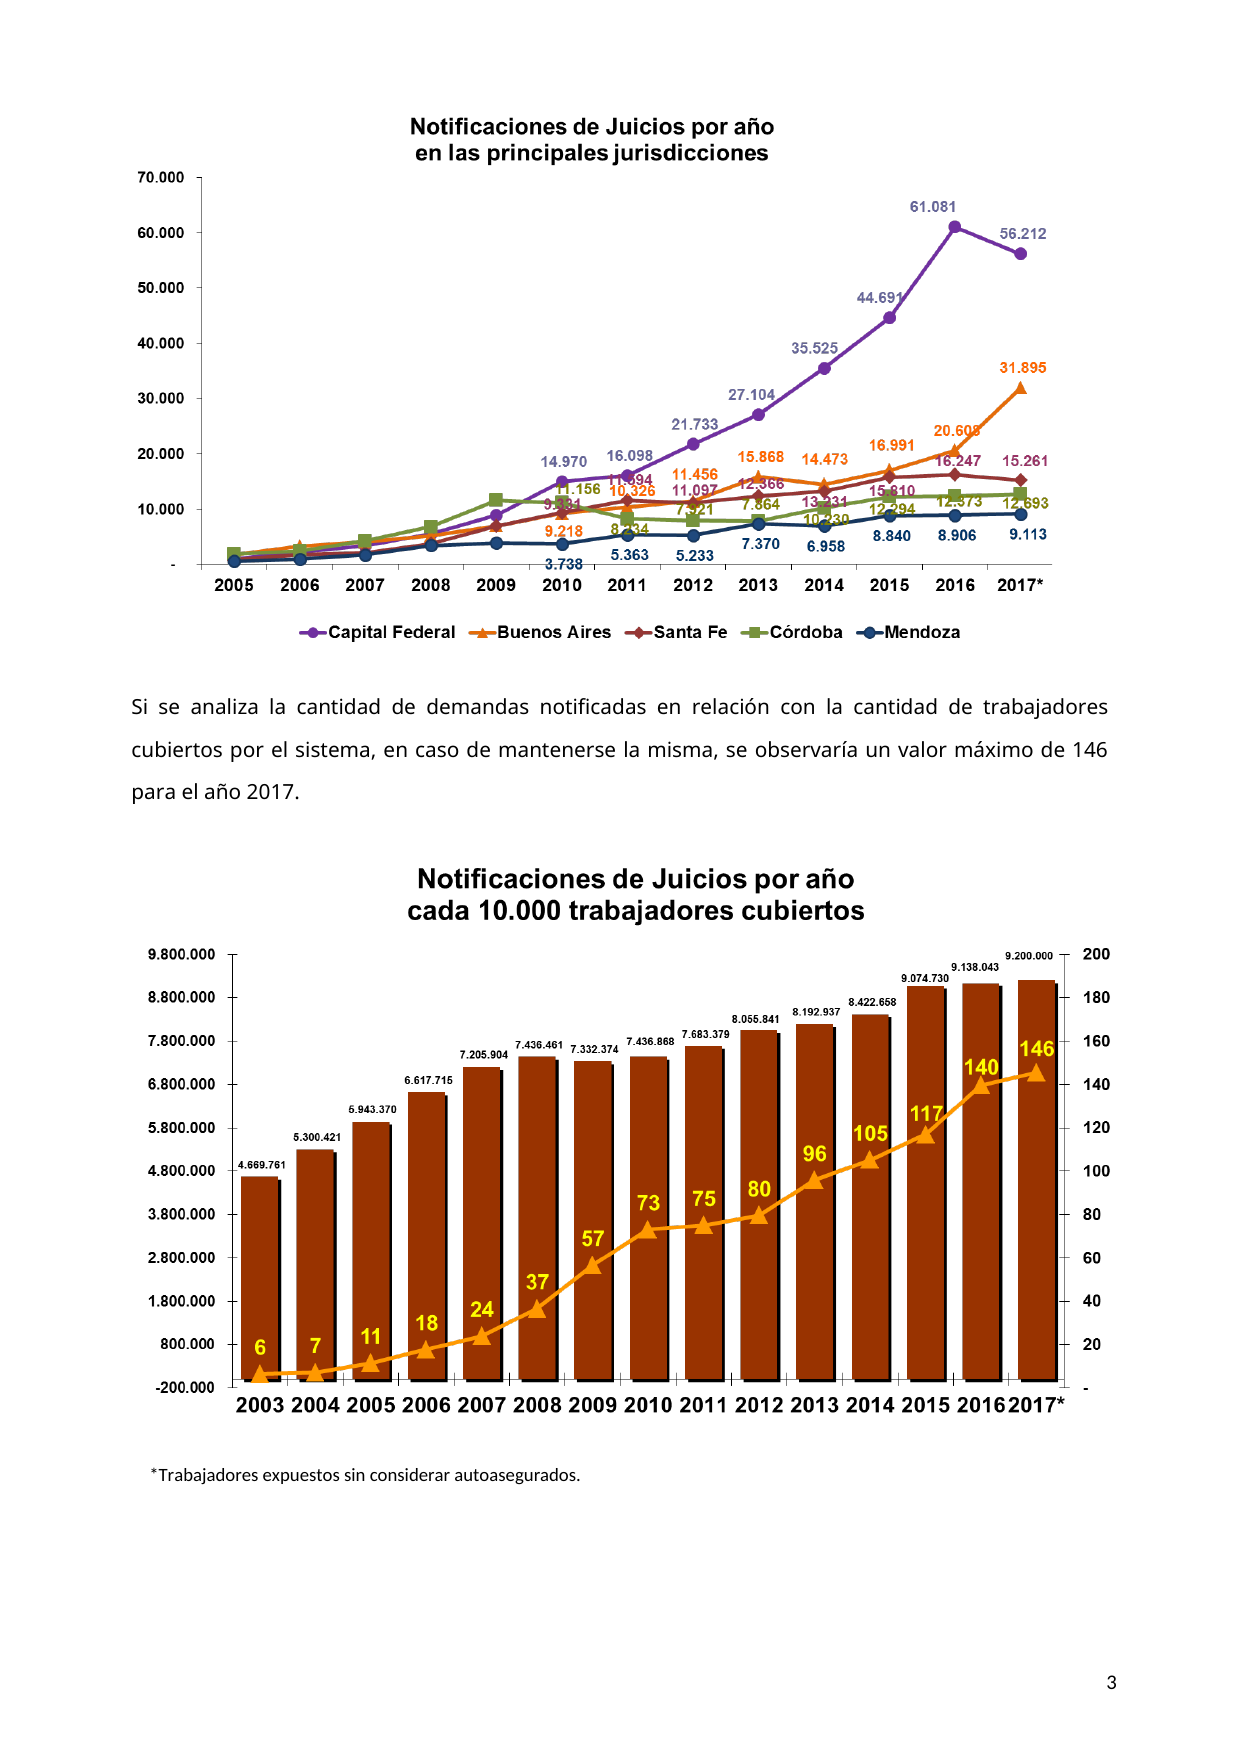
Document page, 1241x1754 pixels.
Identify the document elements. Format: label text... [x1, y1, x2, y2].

text Si se analiza la cantidad de demandas notificadas en relación con la cantidad de trabajadores cubiertos por el sistema, en caso de mantenerse la misma, se observaría un valor máximo de 146 para el año 2017. [131, 692, 1109, 806]
picture [131, 103, 1053, 666]
picture [131, 832, 1126, 1440]
